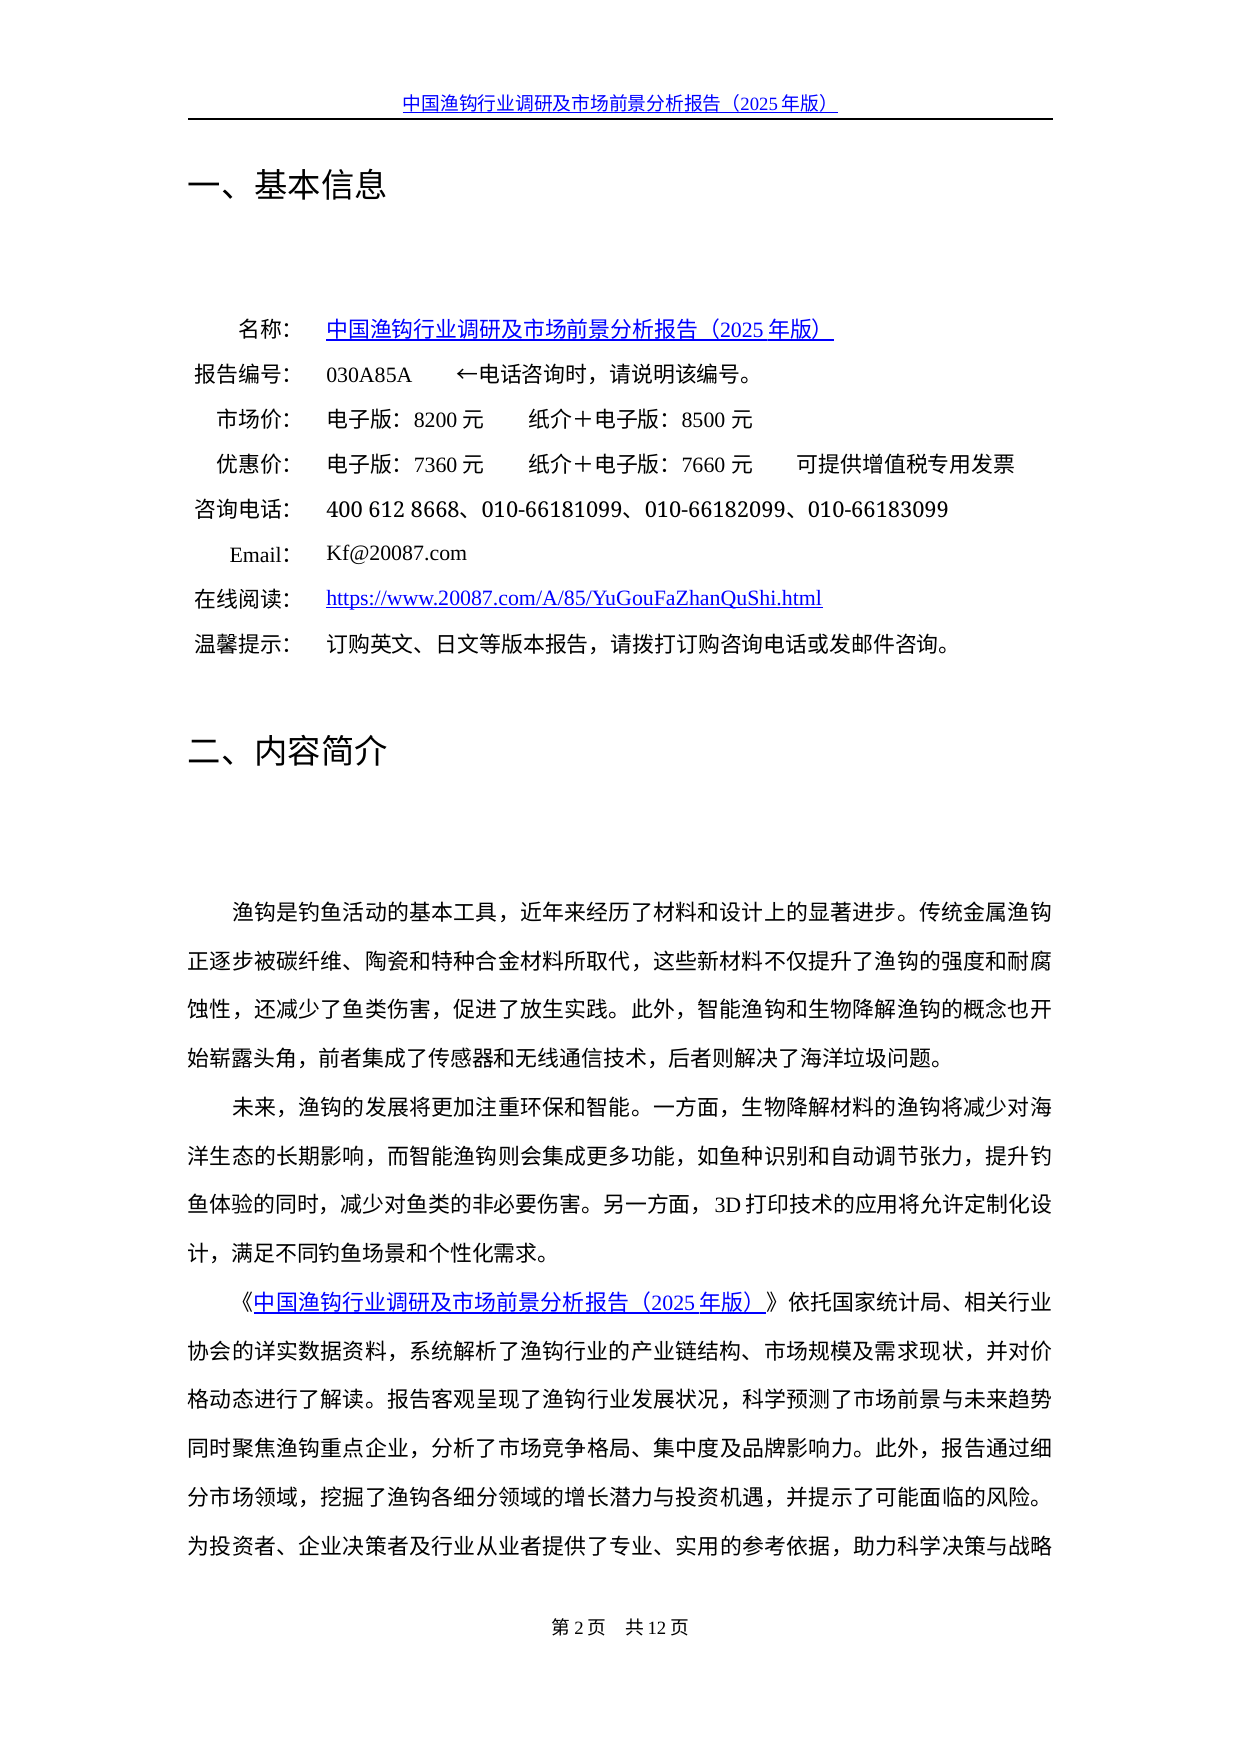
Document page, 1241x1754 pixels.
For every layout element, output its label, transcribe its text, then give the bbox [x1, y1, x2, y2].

table_cell 030A85A ←电话咨询时，请说明该编号。 [315, 357, 1073, 402]
table_cell 报告编号： [167, 357, 315, 402]
title 一、基本信息 [187, 150, 1053, 215]
table_cell 电子版：8200 元 纸介＋电子版：8500 元 [315, 402, 1073, 447]
table_cell 400 612 8668、010-66181099、010-66182099、010-66183099 [315, 492, 1073, 537]
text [187, 894, 1053, 1561]
table_cell 咨询电话： [167, 492, 315, 537]
table_cell 订购英文、日文等版本报告，请拨打订购咨询电话或发邮件咨询。 [315, 627, 1073, 672]
table_cell [315, 582, 1073, 627]
table_cell Kf@20087.com [315, 537, 1073, 582]
table_cell 在线阅读： [167, 582, 315, 627]
title 二、内容简介 [187, 717, 1053, 782]
table_header 中国渔钩行业调研及市场前景分析报告（2025年版） [315, 312, 1073, 357]
table_cell 优惠价： [167, 447, 315, 492]
table_cell Email： [167, 537, 315, 582]
table_cell 市场价： [167, 402, 315, 447]
table_header 名称： [167, 312, 315, 357]
table_cell 温馨提示： [167, 627, 315, 672]
table_cell 电子版：7360 元 纸介＋电子版：7660 元 可提供增值税专用发票 [315, 447, 1073, 492]
